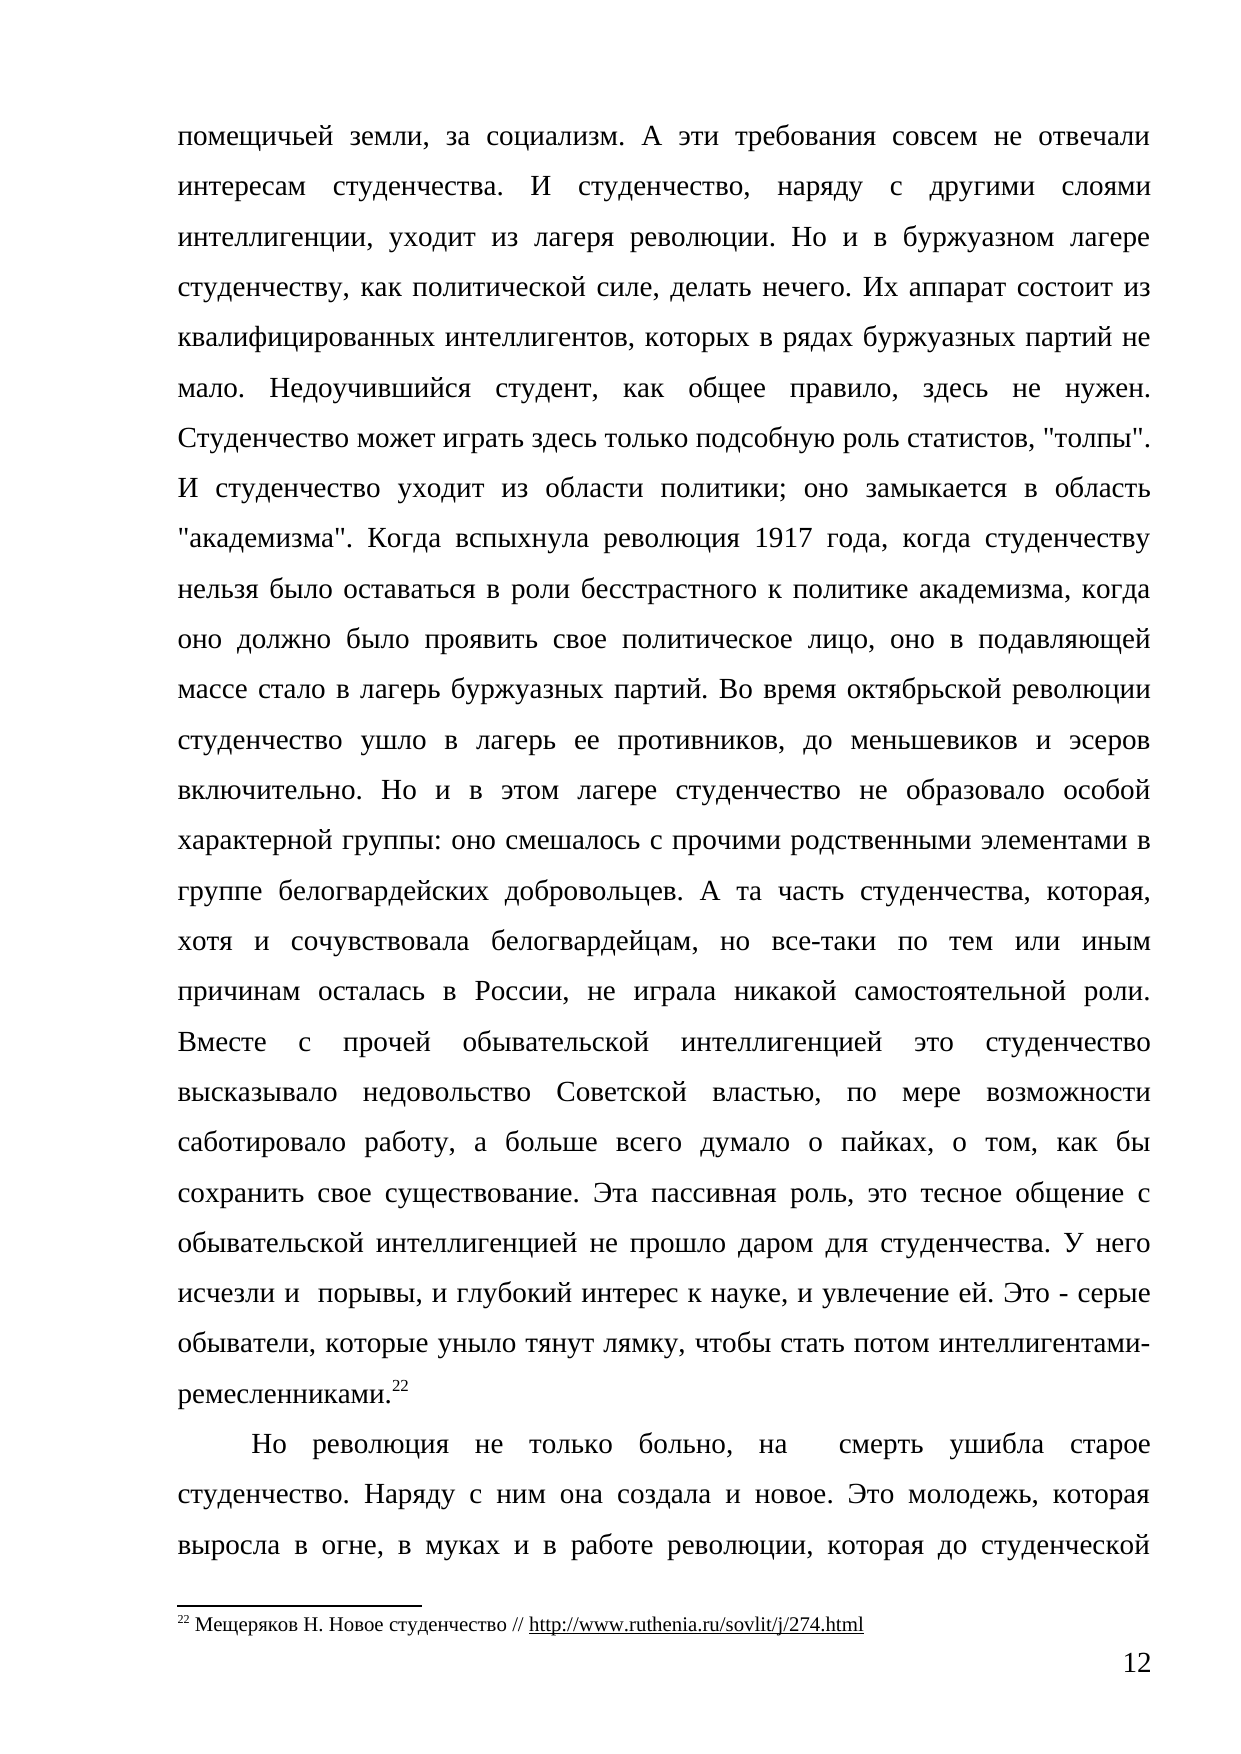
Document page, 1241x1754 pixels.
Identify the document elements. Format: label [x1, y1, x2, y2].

text [177, 1426, 1152, 1560]
text [177, 118, 1152, 1409]
